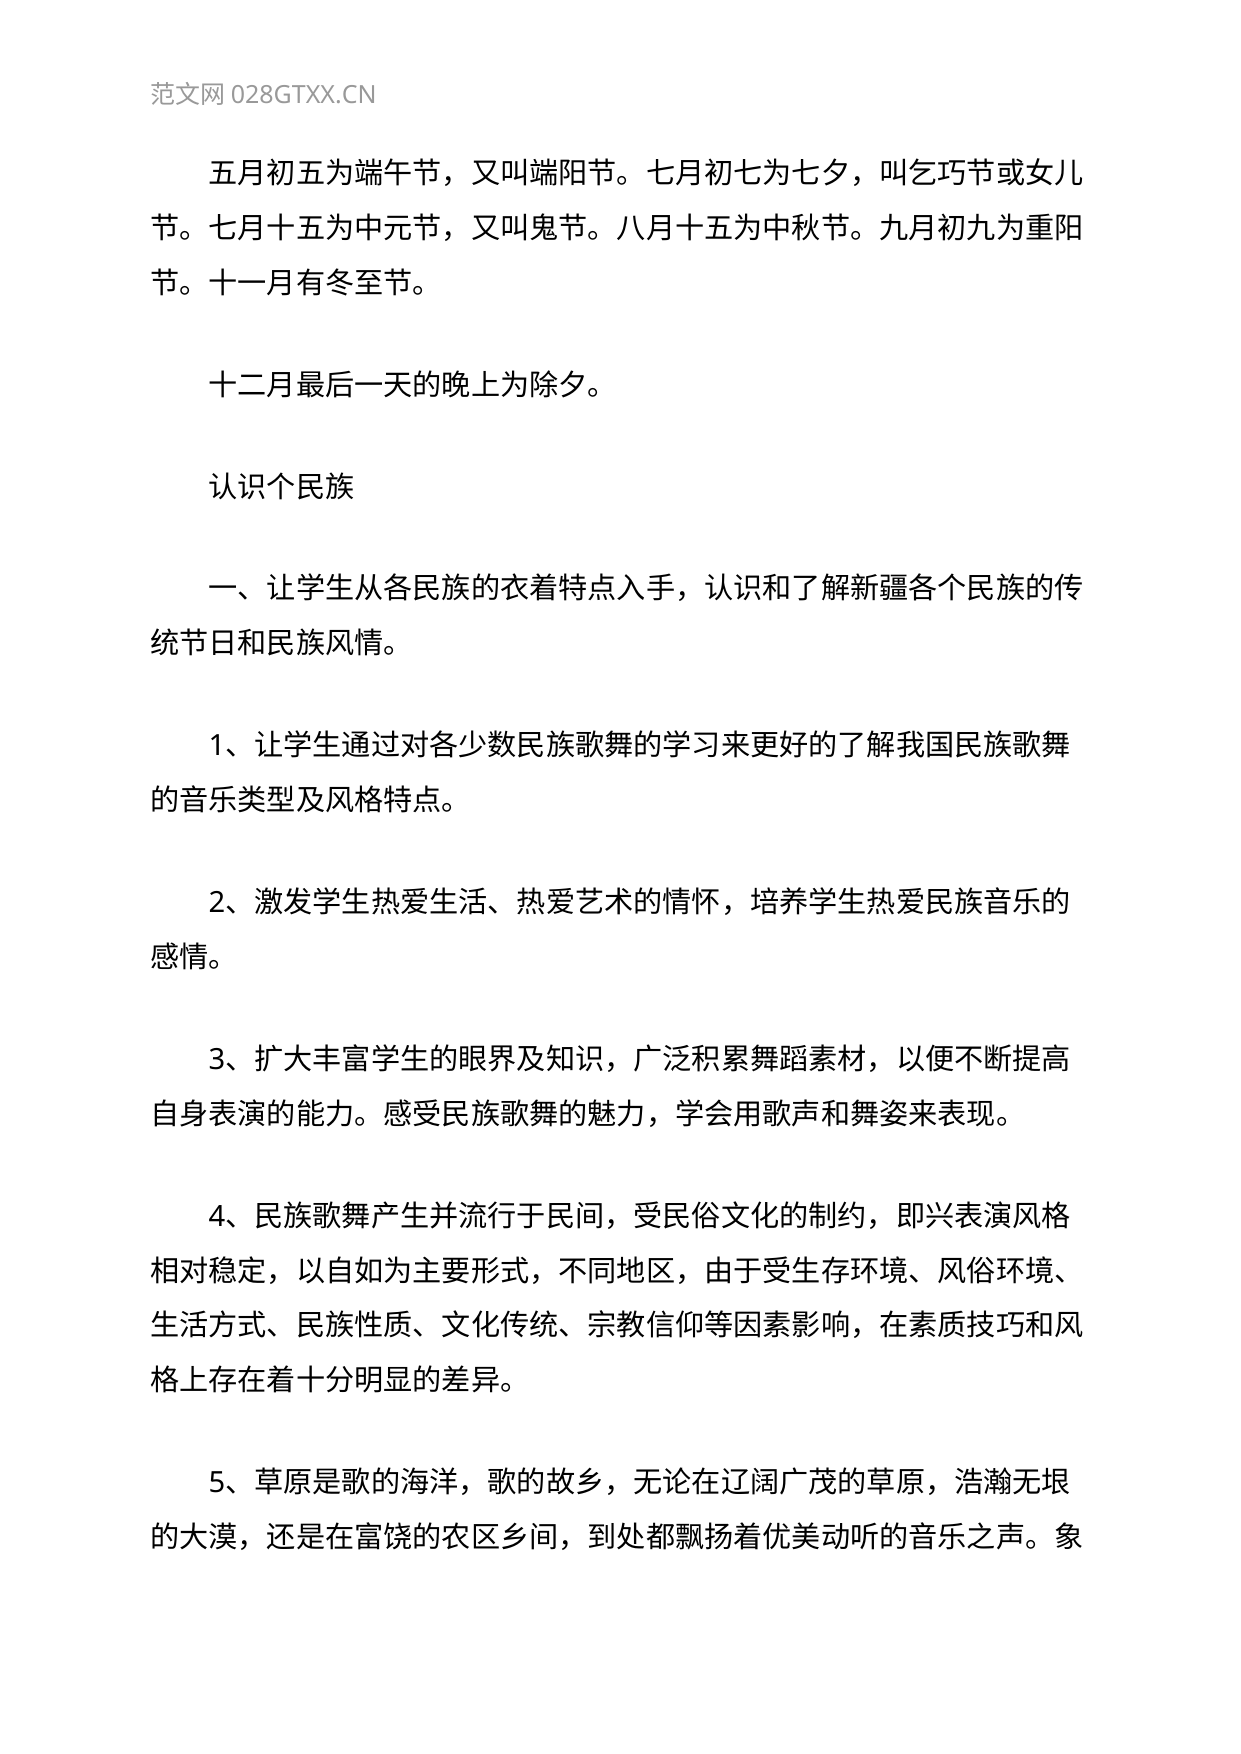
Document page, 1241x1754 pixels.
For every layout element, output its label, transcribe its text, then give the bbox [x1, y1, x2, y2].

text 2、激发学生热爱生活、热爱艺术的情怀，培养学生热爱民族音乐的感情。 [150, 878, 1090, 976]
text 一、让学生从各民族的衣着特点入手，认识和了解新疆各个民族的传统节日和民族风情。 [150, 565, 1090, 662]
text 五月初五为端午节，又叫端阳节。七月初七为七夕，叫乞巧节或女儿节。七月十五为中元节，又叫鬼节。八月十五为中秋节。九月初九为重阳节。十一月有冬至节。 [150, 150, 1090, 302]
text 十二月最后一天的晚上为除夕。 [150, 362, 1090, 404]
text 认识个民族 [150, 463, 1090, 506]
text 3、扩大丰富学生的眼界及知识，广泛积累舞蹈素材，以便不断提高自身表演的能力。感受民族歌舞的魅力，学会用歌声和舞姿来表现。 [150, 1035, 1090, 1133]
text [150, 1459, 1090, 1556]
text 4、民族歌舞产生并流行于民间，受民俗文化的制约，即兴表演风格相对稳定，以自如为主要形式，不同地区，由于受生存环境、风俗环境、生活方式、民族性质、文化传统、宗教信仰等因素影响，在素质技巧和风格上存在着十分明显的差异。 [150, 1192, 1090, 1399]
text 1、让学生通过对各少数民族歌舞的学习来更好的了解我国民族歌舞的音乐类型及风格特点。 [150, 722, 1090, 819]
